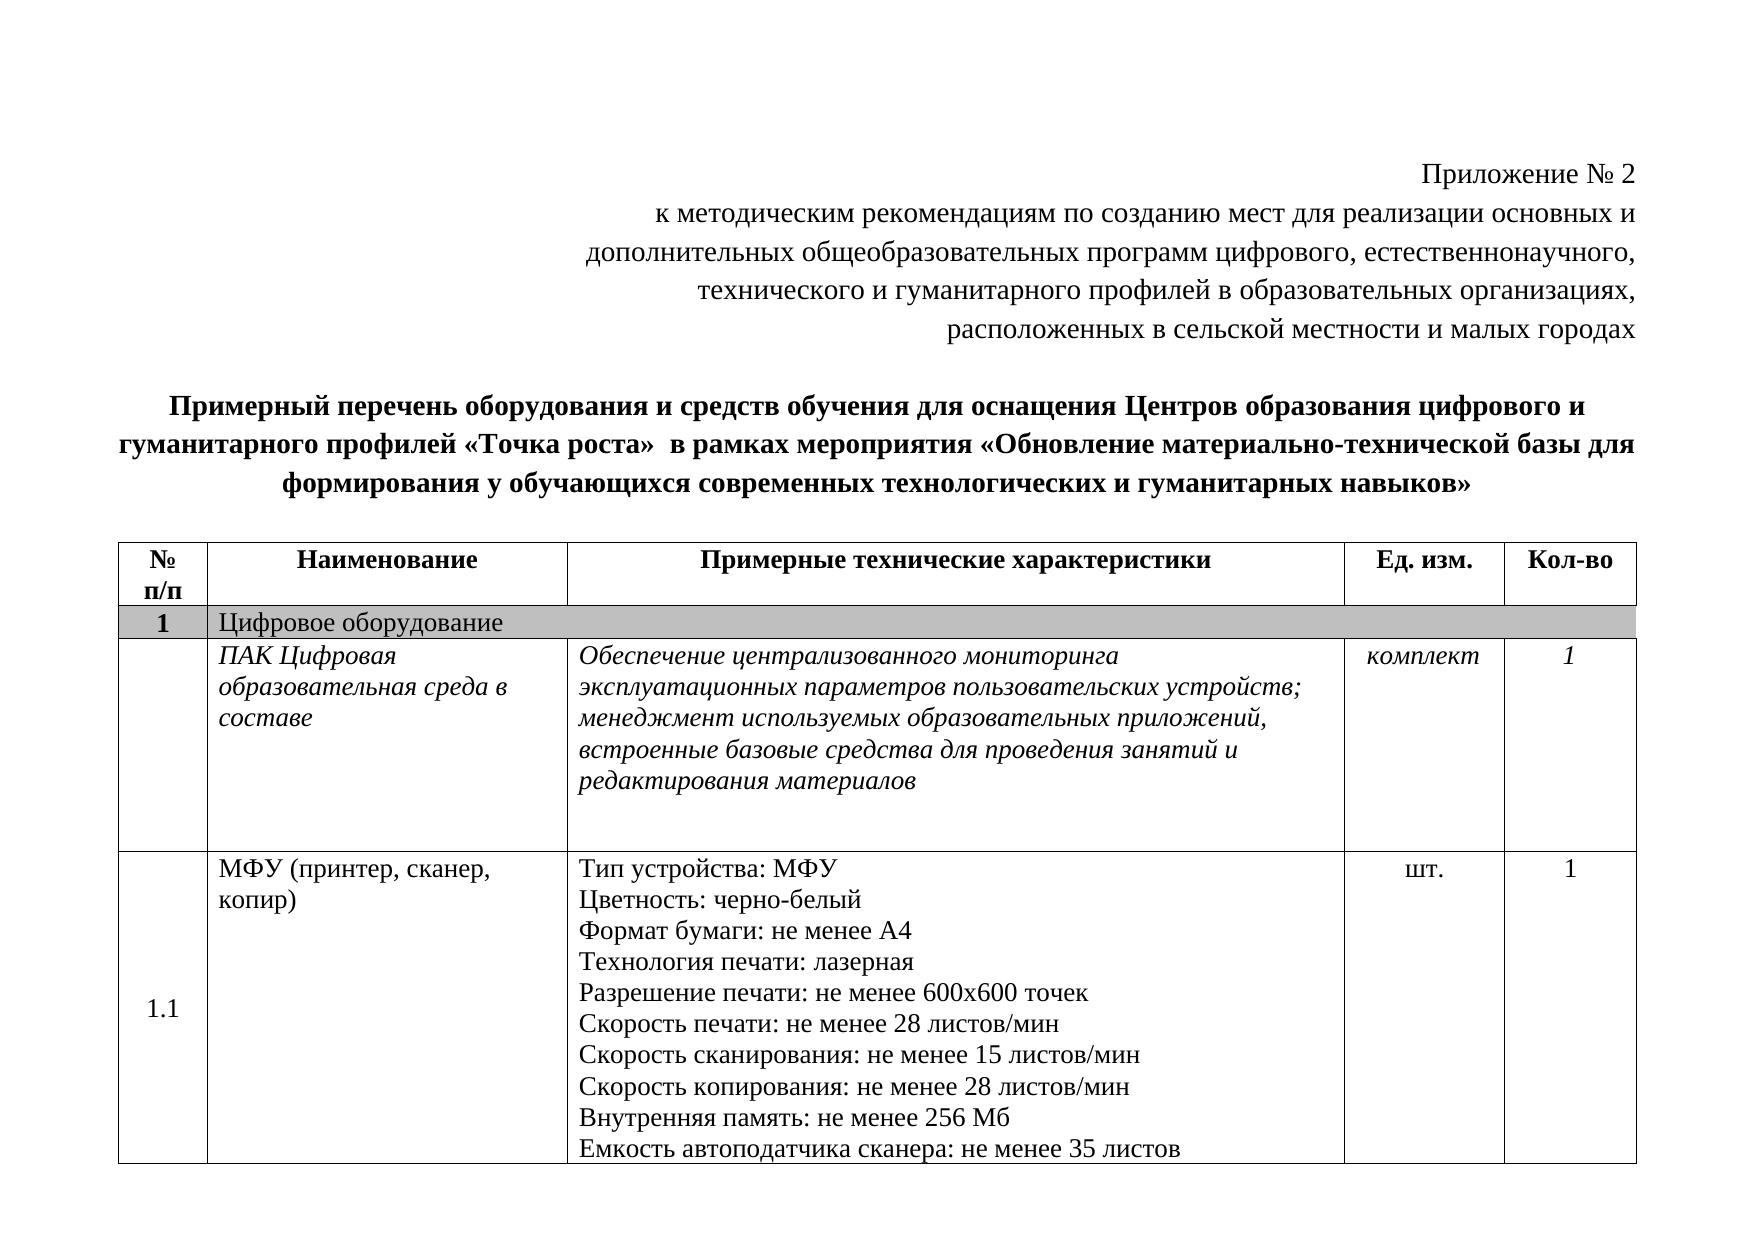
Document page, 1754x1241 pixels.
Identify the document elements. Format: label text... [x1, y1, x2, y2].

table_header Примерные технические характеристики [568, 543, 1344, 605]
table_cell 1.1 [119, 852, 207, 1163]
table_cell 1 [119, 606, 207, 638]
table_cell 1 [1505, 639, 1636, 851]
table_header Ед. изм. [1345, 543, 1504, 605]
table_header Кол-во [1505, 543, 1636, 605]
table_cell ПАК Цифровая образовательная среда в составе [208, 639, 567, 851]
text Примерный перечень оборудования и средств обучения для оснащения Центров образования цифрового и гуманитарного профилей «Точка роста» в рамках мероприятия «Обновление материально-технической базы для формирования у обучающихся современных технологических и гуманитарных навыков» [118, 388, 1636, 498]
table_header № п/п [119, 543, 207, 605]
text к методическим рекомендациям по созданию мест для реализации основных и дополнительных общеобразовательных программ цифрового, естественнонаучного, технического и гуманитарного профилей в образовательных организациях, расположенных в сельской местности и малых городах [568, 195, 1636, 344]
table_cell 1 [1505, 852, 1636, 1163]
table_cell Обеспечение централизованного мониторинга эксплуатационных параметров пользовательских устройств; менеджмент используемых образовательных приложений, встроенные базовые средства для проведения занятий и редактирования материалов [568, 639, 1344, 851]
table_cell Цифровое оборудование [208, 606, 1636, 638]
text Приложение № 2 [118, 157, 1636, 190]
table_cell комплект [1345, 639, 1504, 851]
table_cell [119, 639, 207, 851]
table_header Наименование [208, 543, 567, 605]
table_cell Тип устройства: МФУ Цветность: черно-белый Формат бумаги: не менее А4 Технология печати: лазерная Разрешение печати: не менее 600х600 точек Скорость печати: не менее 28 листов/мин Скорость сканирования: не менее 15 листов/мин Скорость копирования: не менее 28 листов/мин Внутренняя память: не менее 256 Мб Емкость автоподатчика сканера: не менее 35 листов [568, 852, 1344, 1163]
table_cell МФУ (принтер, сканер, копир) [208, 852, 567, 1163]
table_cell шт. [1345, 852, 1504, 1163]
